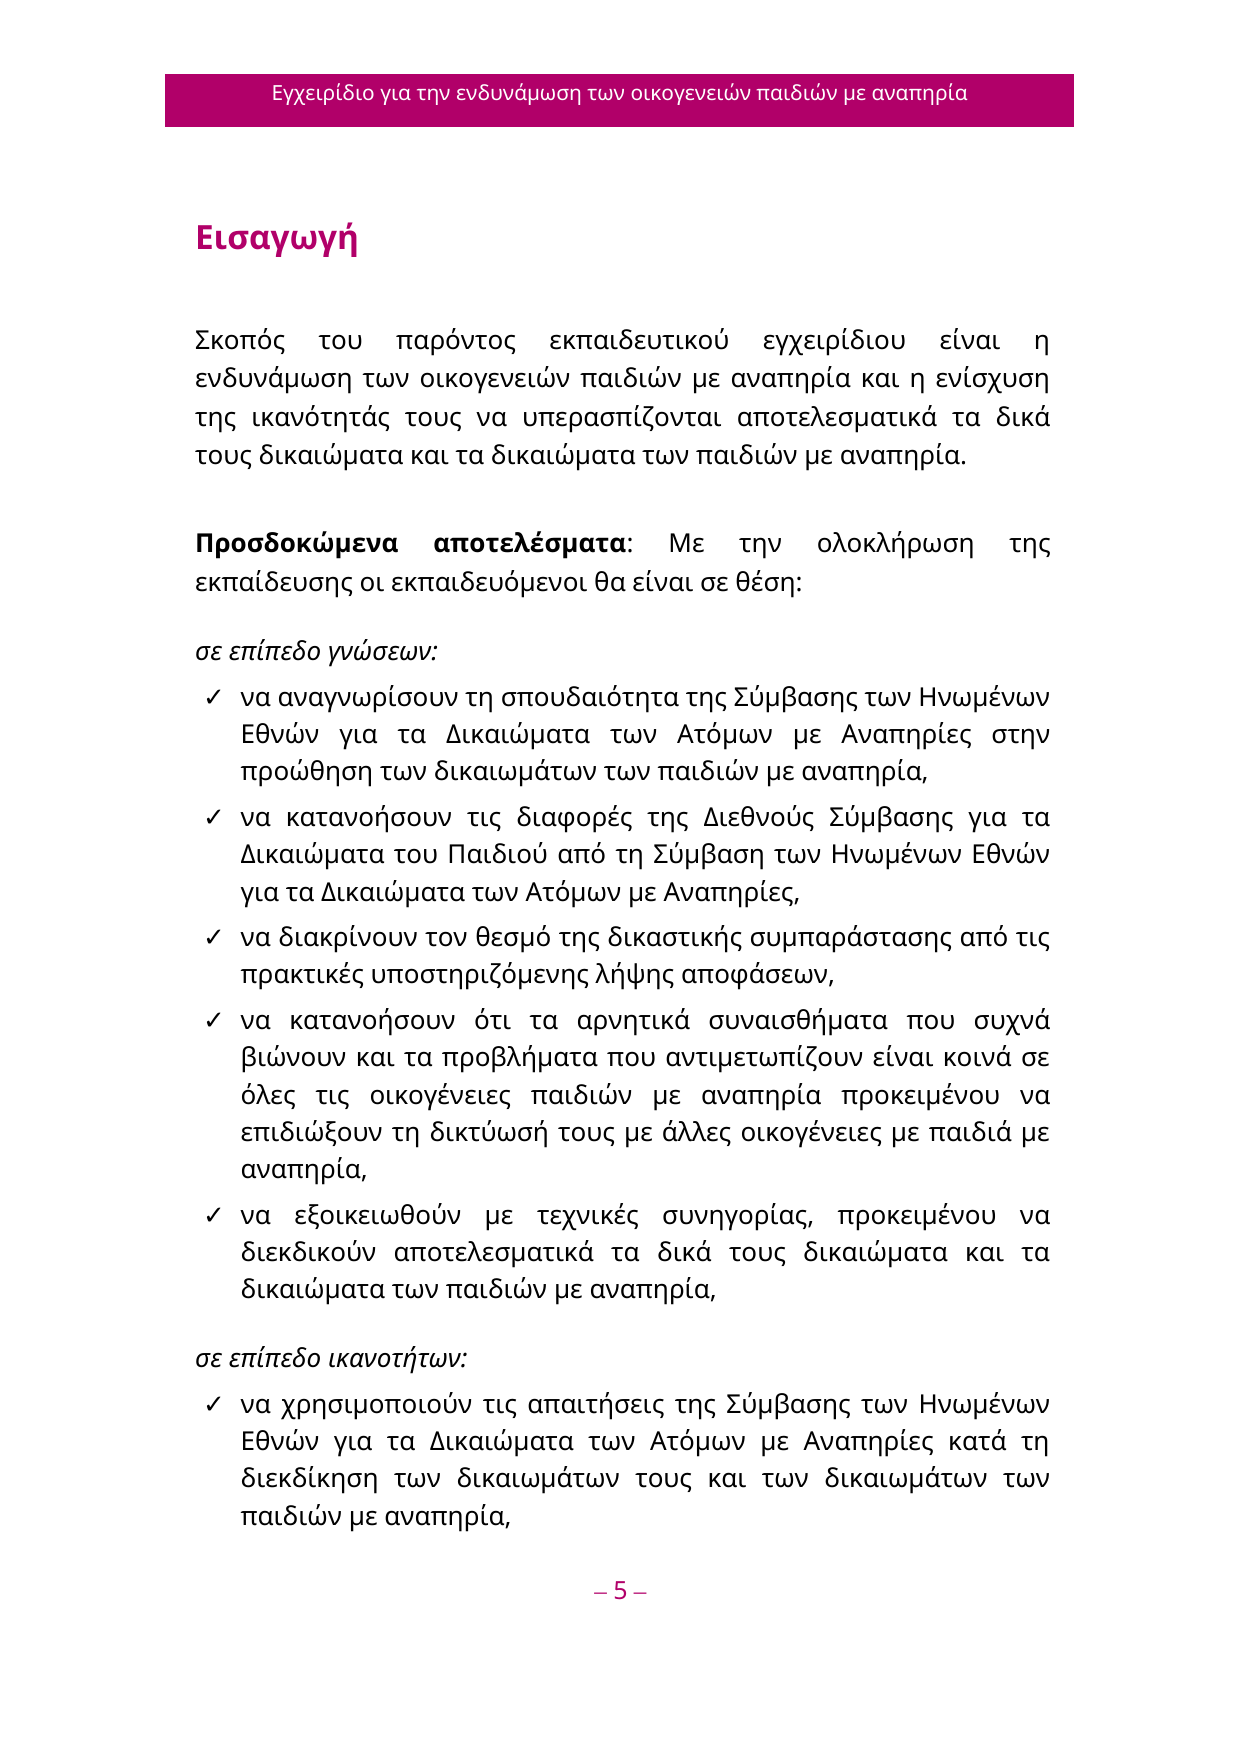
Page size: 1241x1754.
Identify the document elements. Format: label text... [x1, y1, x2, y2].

list να κατανοήσουν τις διαφορές της Διεθνούς Σύμβασης για τα Δικαιώματα του Παιδιού από τη Σύμβαση των Ηνωμένων Εθνών για τα Δικαιώματα των Ατόμων με Αναπηρίες, [203, 799, 1051, 909]
list να κατανοήσουν ότι τα αρνητικά συναισθήματα που συχνά βιώνουν και τα προβλήματα που αντιμετωπίζουν είναι κοινά σε όλες τις οικογένειες παιδιών με αναπηρία προκειμένου να επιδιώξουν τη δικτύωσή τους με άλλες οικογένειες με παιδιά με αναπηρία, [203, 1002, 1051, 1186]
text Προσδοκώμενα αποτελέσματα: Με την ολοκλήρωση της εκπαίδευσης οι εκπαιδευόμενοι θα είναι σε θέση: [195, 525, 1051, 599]
list να διακρίνουν τον θεσμό της δικαστικής συμπαράστασης από τις πρακτικές υποστηριζόμενης λήψης αποφάσεων, [203, 919, 1051, 992]
text Σκοπός του παρόντος εκπαιδευτικού εγχειρίδιου είναι η ενδυνάμωση των οικογενειών παιδιών με αναπηρία και η ενίσχυση της ικανότητάς τους να υπερασπίζονται αποτελεσματικά τα δικά τους δικαιώματα και τα δικαιώματα των παιδιών με αναπηρία. [195, 322, 1051, 472]
text σε επίπεδο γνώσεων: [195, 633, 1075, 668]
text σε επίπεδο ικανoτήτων: [195, 1340, 1075, 1375]
list να εξοικειωθούν με τεχνικές συνηγορίας, προκειμένου να διεκδικούν αποτελεσματικά τα δικά τους δικαιώματα και τα δικαιώματα των παιδιών με αναπηρία, [203, 1197, 1051, 1307]
subtitle Εισαγωγή [195, 214, 1075, 259]
list να χρησιμοποιούν τις απαιτήσεις της Σύμβασης των Ηνωμένων Εθνών για τα Δικαιώματα των Ατόμων με Αναπηρίες κατά τη διεκδίκηση των δικαιωμάτων τους και των δικαιωμάτων των παιδιών με αναπηρία, [203, 1385, 1051, 1533]
list να αναγνωρίσουν τη σπουδαιότητα της Σύμβασης των Ηνωμένων Εθνών για τα Δικαιώματα των Ατόμων με Αναπηρίες στην προώθηση των δικαιωμάτων των παιδιών με αναπηρία, [203, 678, 1051, 788]
